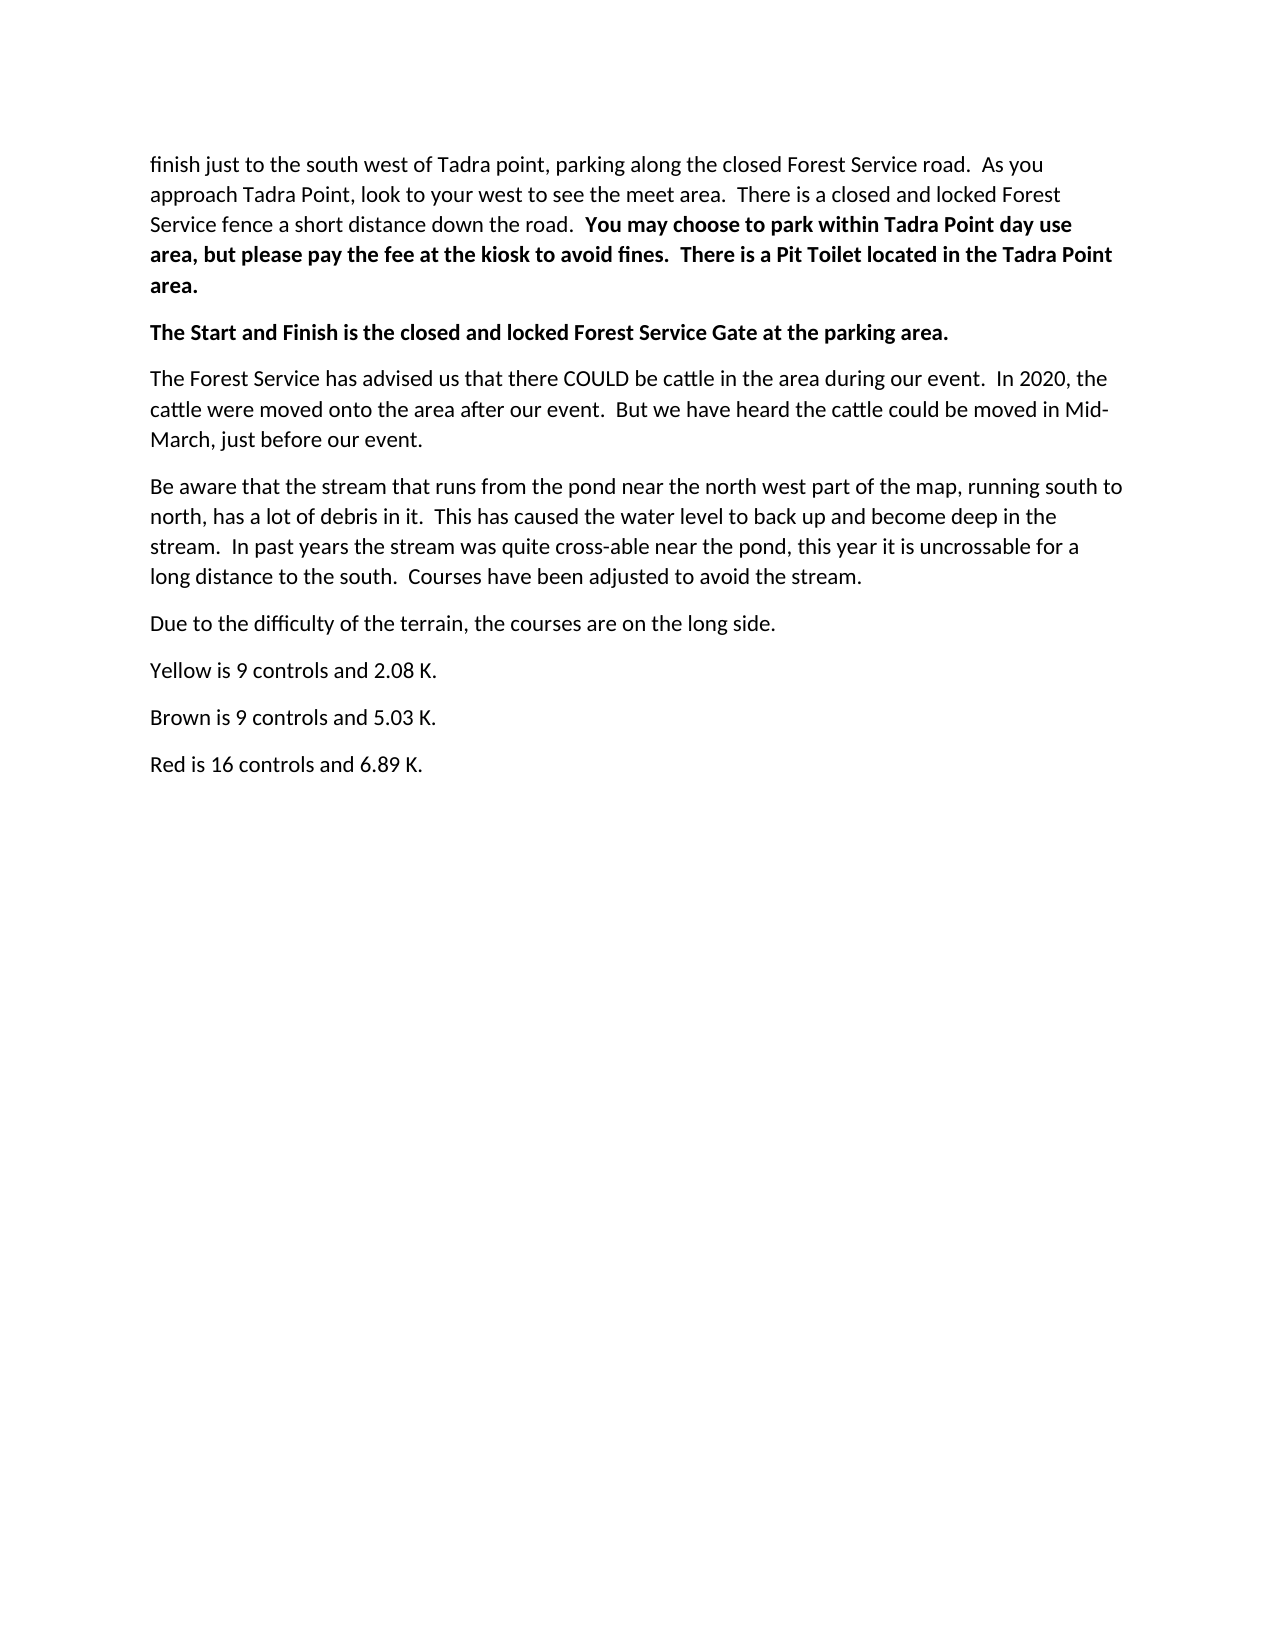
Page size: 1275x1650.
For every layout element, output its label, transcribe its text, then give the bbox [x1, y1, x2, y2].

text Due to the difficulty of the terrain, the courses are on the long side. [150, 609, 1125, 637]
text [150, 150, 1125, 299]
text The Forest Service has advised us that there COULD be cattle in the area during our event. In 2020, the cattle were moved onto the area after our event. But we have heard the cattle could be moved in Mid-March, just before our event. [150, 364, 1125, 453]
text Yellow is 9 controls and 2.08 K. [150, 656, 1125, 684]
text Red is 16 controls and 6.89 K. [150, 750, 1125, 778]
text Be aware that the stream that runs from the pond near the north west part of the map, running south to north, has a lot of debris in it. This has caused the water level to back up and become deep in the stream. In past years the stream was quite cross-able near the pond, this year it is uncrossable for a long distance to the south. Courses have been adjusted to avoid the stream. [150, 472, 1125, 591]
text Brown is 9 controls and 5.03 K. [150, 703, 1125, 731]
text The Start and Finish is the closed and locked Forest Service Gate at the parking area. [150, 318, 1125, 346]
